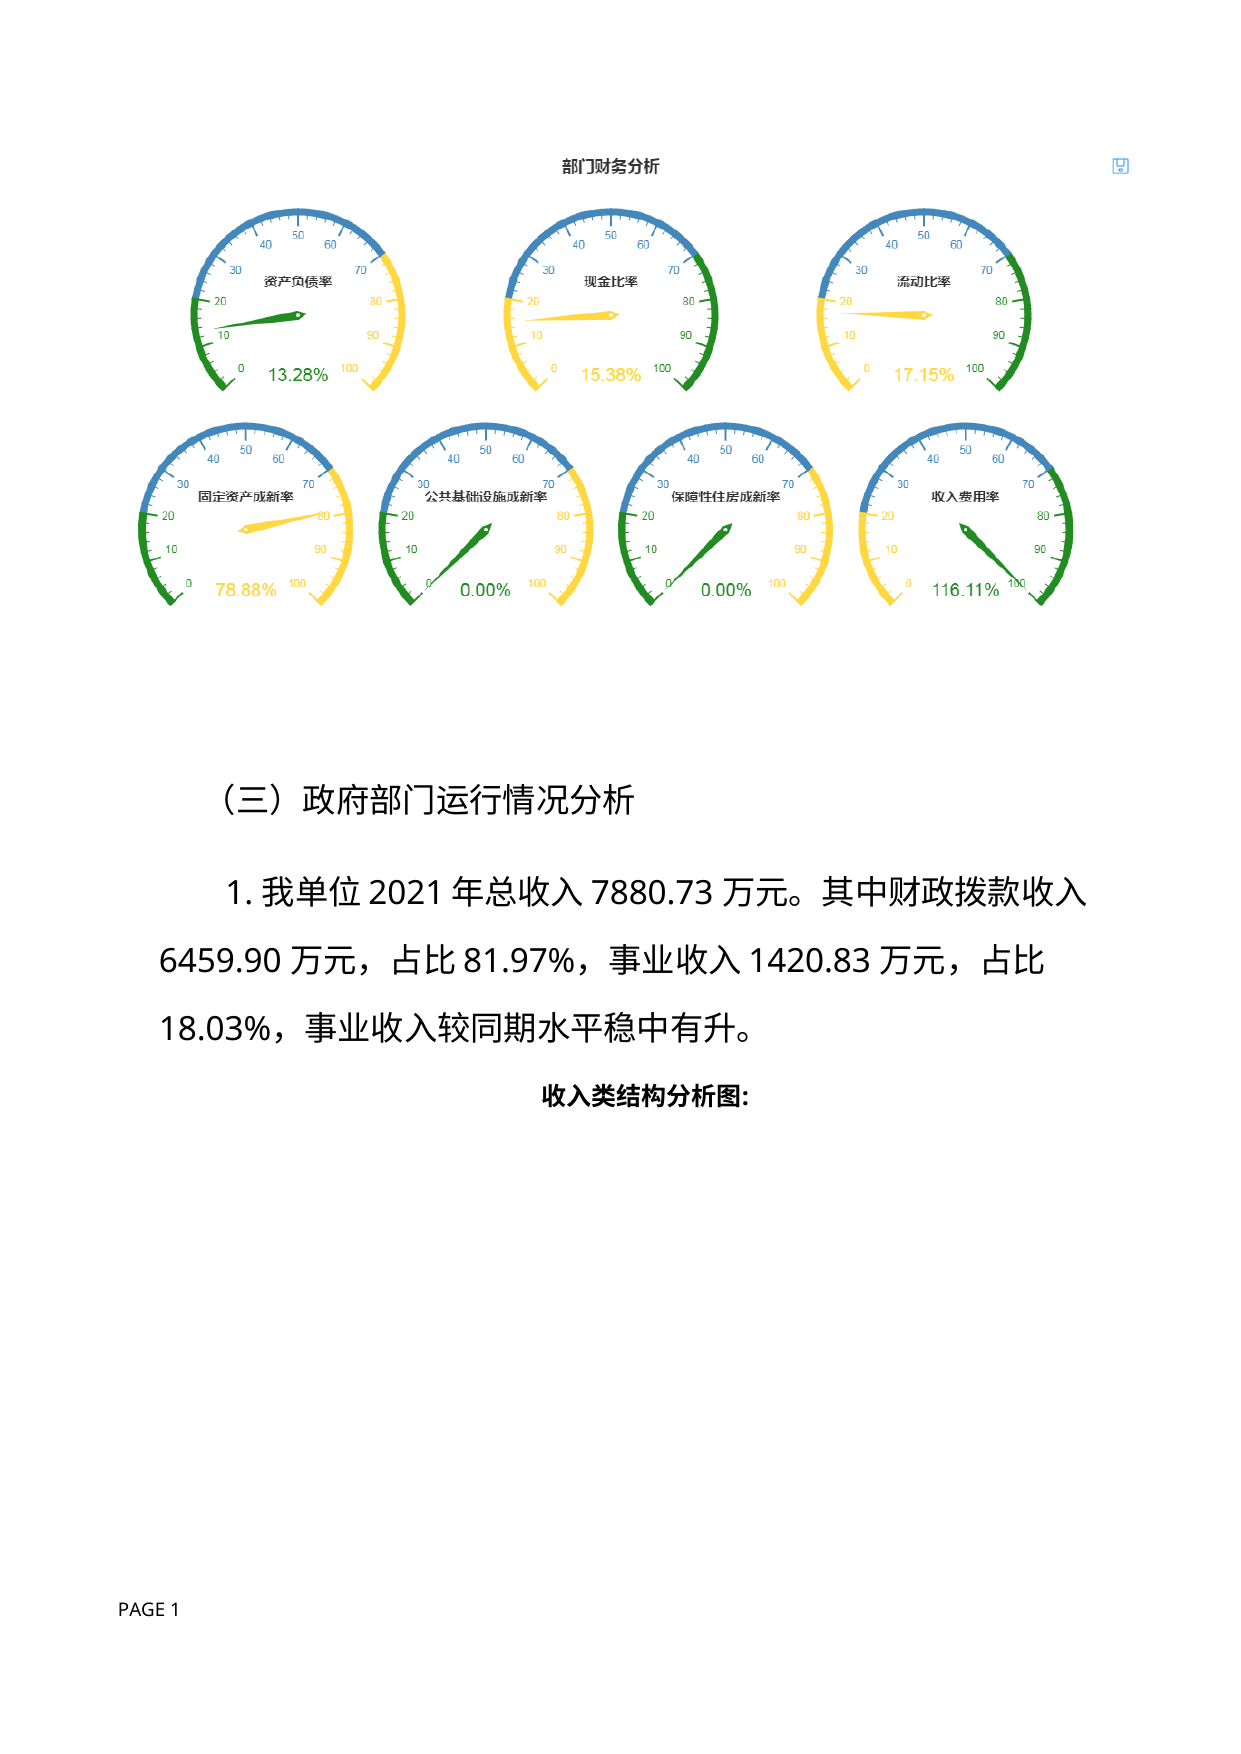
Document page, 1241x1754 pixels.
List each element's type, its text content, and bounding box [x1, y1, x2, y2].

subtitle （三）政府部门运行情况分析 [136, 764, 1127, 832]
picture [90, 154, 1132, 690]
subtitle 1. 我单位2021年总收入7880.73 万元。其中财政拨款收入6459.90 万元，占比81.97%，事业收入1420.83 万元，占比18.03%，事业收入较同期水平稳中有升。 [159, 856, 1127, 1060]
text 收入类结构分析图: [138, 1060, 1102, 1128]
